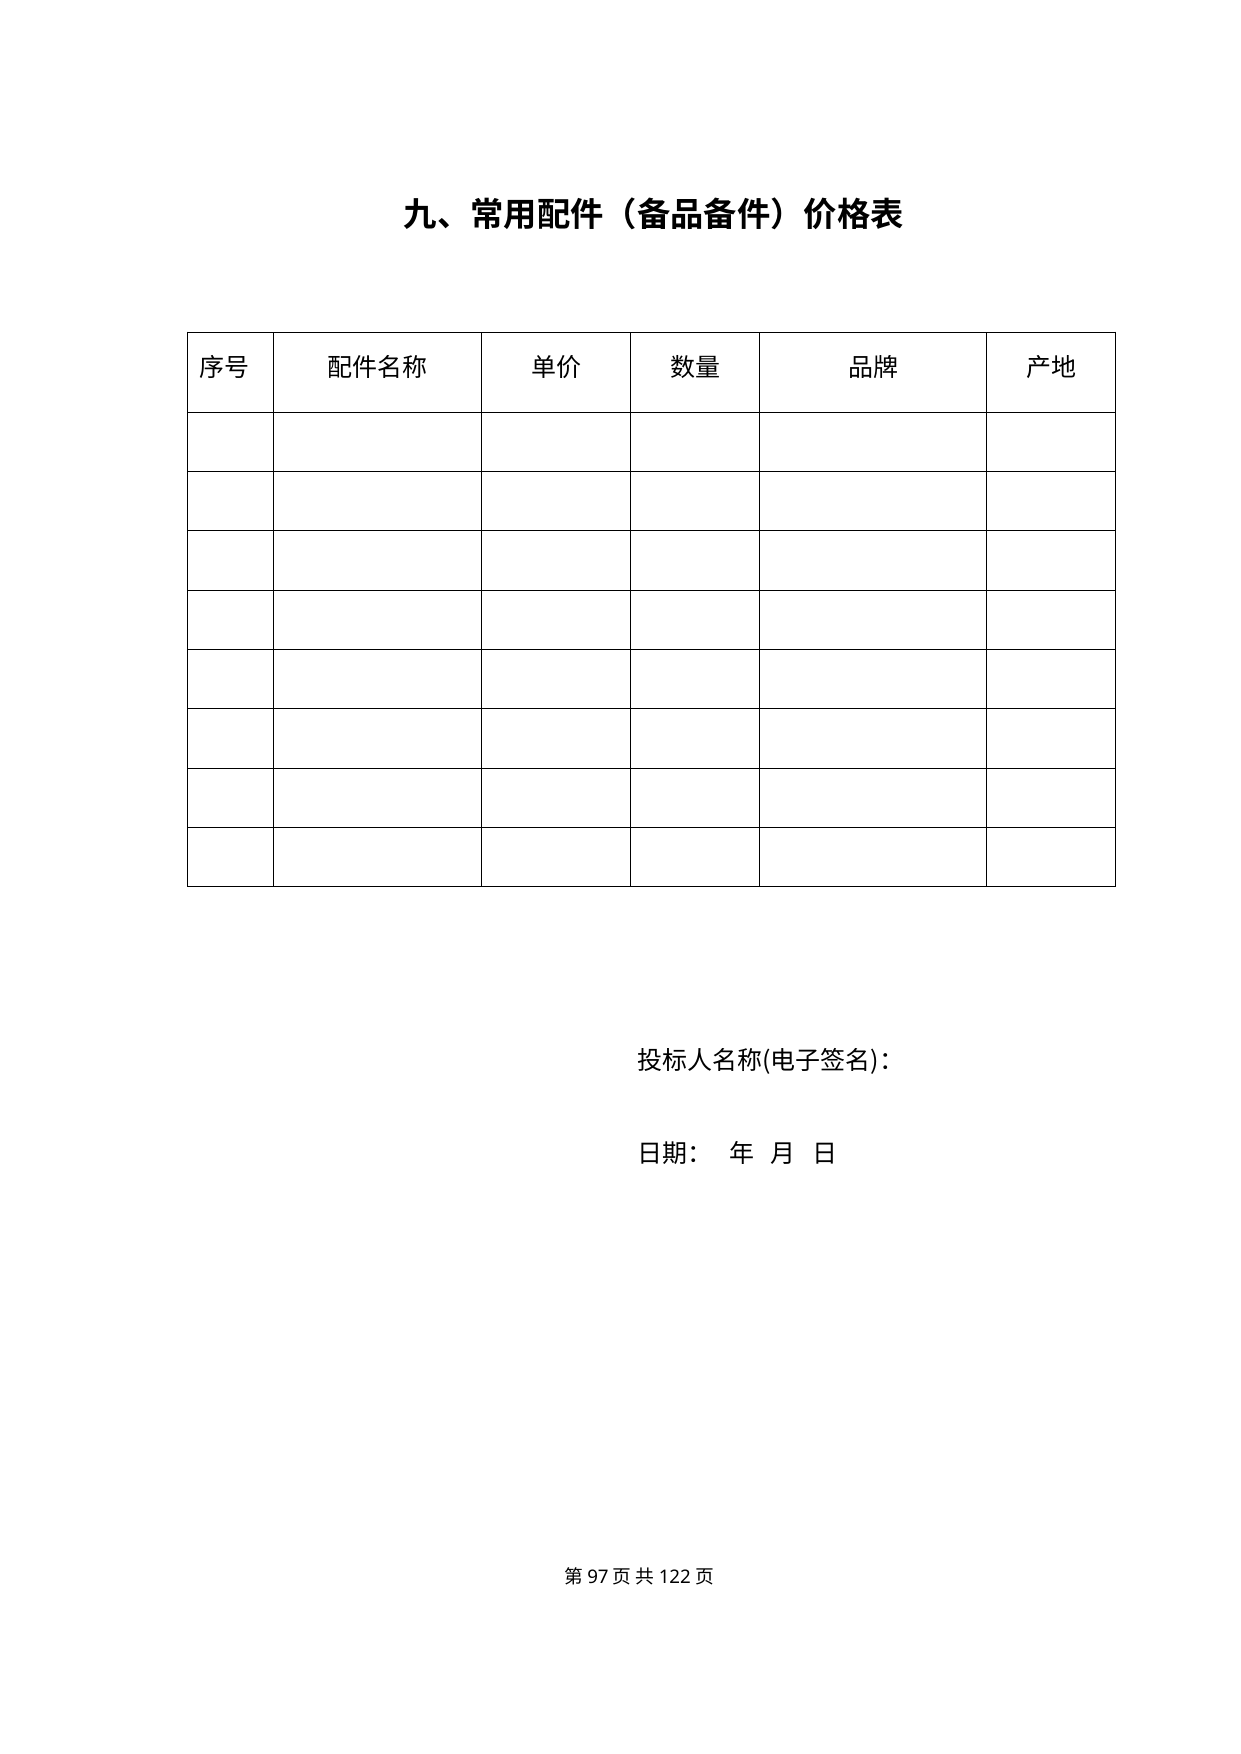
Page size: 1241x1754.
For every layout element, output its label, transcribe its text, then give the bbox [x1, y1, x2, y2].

table_cell [987, 591, 1115, 649]
table_cell [987, 709, 1115, 767]
table_cell [760, 413, 986, 471]
text 九、常用配件（备品备件）价格表 [187, 187, 1053, 236]
table_cell [188, 769, 273, 827]
table_cell [760, 769, 986, 827]
table_header 产地 [987, 333, 1115, 412]
table_cell [631, 413, 759, 471]
table_cell [760, 650, 986, 708]
table_cell [987, 531, 1115, 590]
table_cell [760, 709, 986, 767]
table_header 数量 [631, 333, 759, 412]
table_cell [188, 709, 273, 767]
table_cell [188, 828, 273, 886]
table_cell [274, 828, 481, 886]
table_cell [482, 828, 630, 886]
table_cell [482, 769, 630, 827]
table_cell [987, 828, 1115, 886]
table_cell [482, 531, 630, 590]
table_cell [987, 413, 1115, 471]
table_cell [188, 413, 273, 471]
table_cell [987, 650, 1115, 708]
table_cell [482, 472, 630, 530]
table_header 单价 [482, 333, 630, 412]
table_cell [188, 591, 273, 649]
table_cell [274, 472, 481, 530]
table_cell [631, 828, 759, 886]
table_cell [631, 531, 759, 590]
table_header 配件名称 [274, 333, 481, 412]
table_cell [188, 531, 273, 590]
table_cell [274, 413, 481, 471]
table_cell [482, 591, 630, 649]
table_cell [760, 472, 986, 530]
table_cell [188, 650, 273, 708]
table_cell [631, 591, 759, 649]
table_cell [482, 709, 630, 767]
table_cell [760, 828, 986, 886]
table_cell [482, 413, 630, 471]
table_cell [274, 591, 481, 649]
table_cell [760, 531, 986, 590]
table_cell [188, 472, 273, 530]
table_cell [274, 709, 481, 767]
table_cell [482, 650, 630, 708]
table_cell [987, 472, 1115, 530]
table_cell [274, 650, 481, 708]
text 投标人名称(电子签名)： [187, 1040, 1053, 1076]
table_cell [987, 769, 1115, 827]
table_header 序号 [188, 333, 273, 412]
table_cell [631, 472, 759, 530]
table_cell [631, 709, 759, 767]
table_cell [631, 769, 759, 827]
table_cell [274, 531, 481, 590]
text 日期： 年 月 日 [187, 1132, 1053, 1169]
table_cell [274, 769, 481, 827]
table_cell [631, 650, 759, 708]
table_header 品牌 [760, 333, 986, 412]
table_cell [760, 591, 986, 649]
